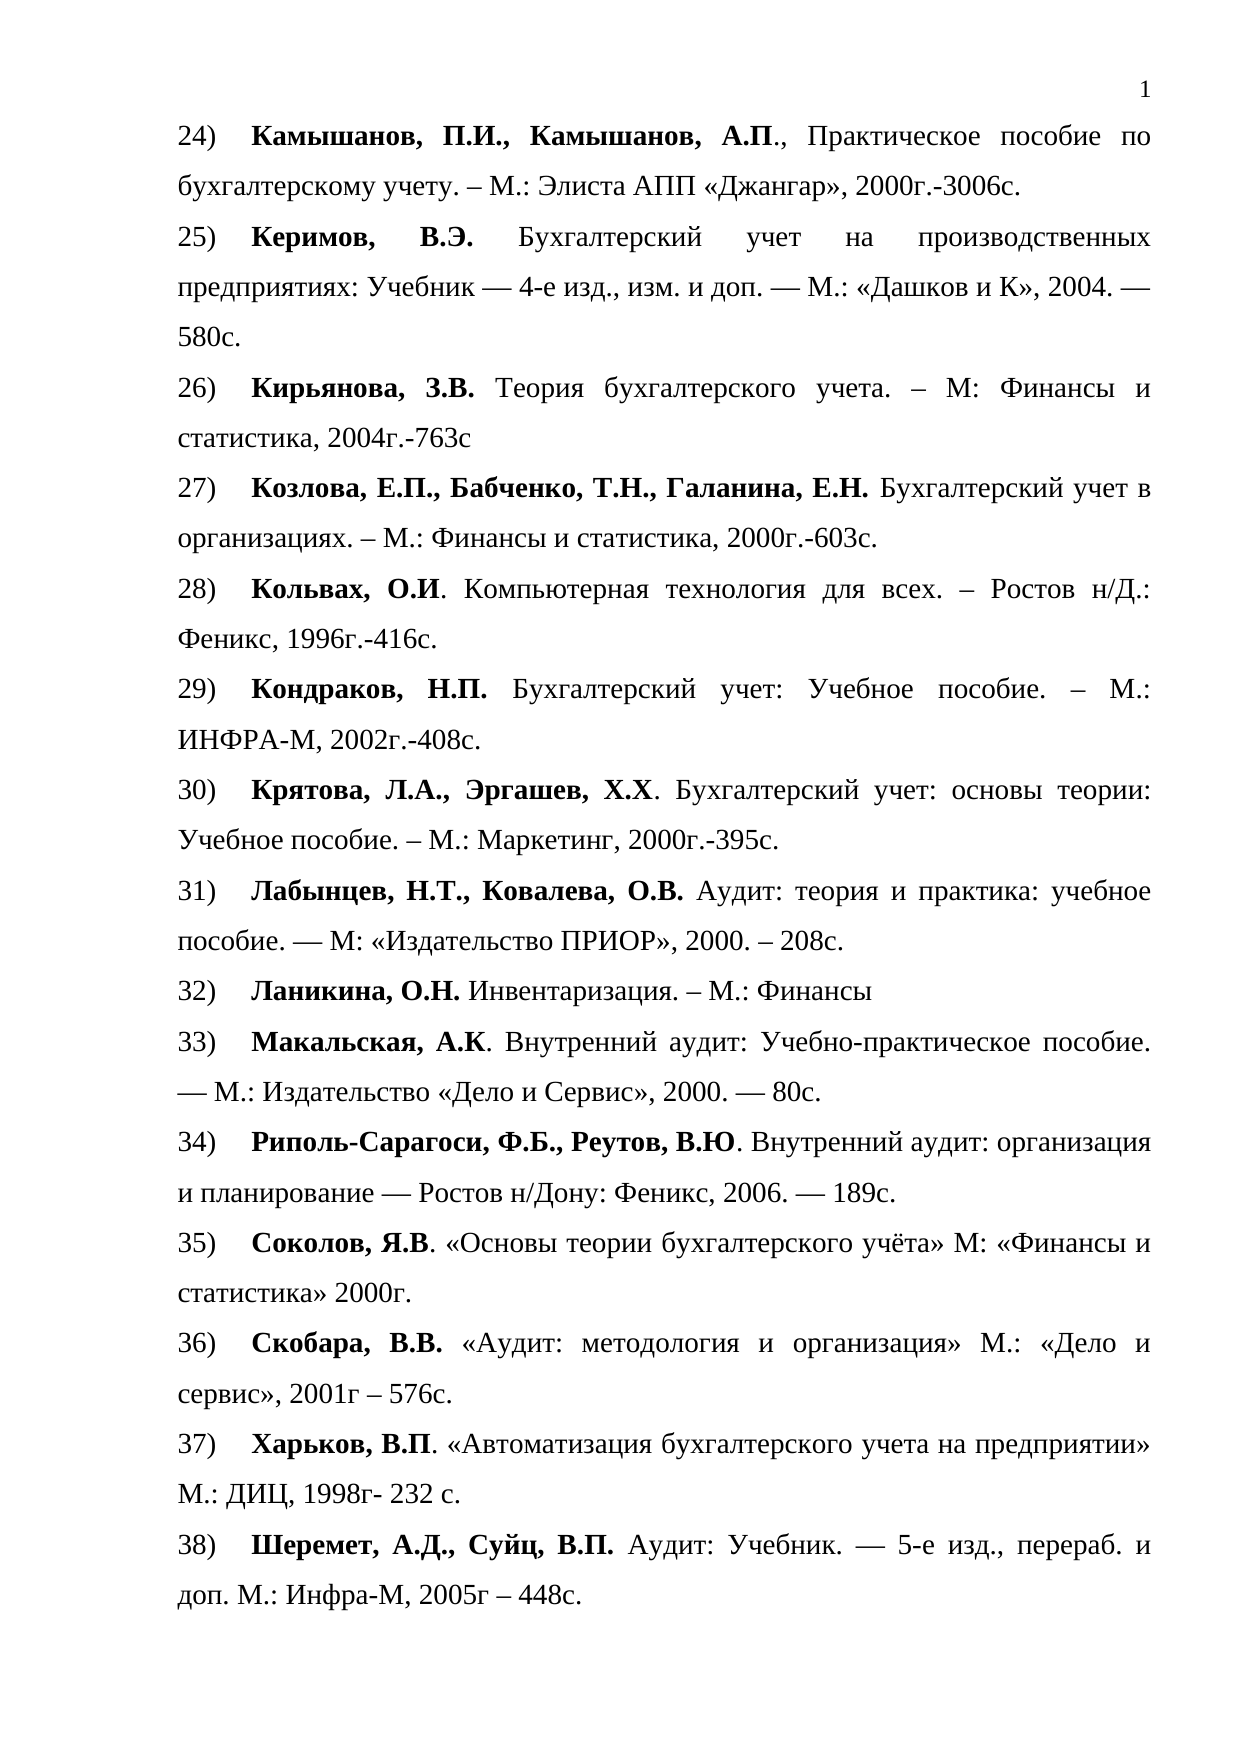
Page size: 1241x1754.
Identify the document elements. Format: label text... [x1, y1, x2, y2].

list Кирьянова, З.В. Теория бухгалтерского учета. – М: Финансы и статистика, 2004г.-763с [177, 370, 1152, 453]
list Камышанов, П.И., Камышанов, А.П., Практическое пособие по бухгалтерскому учету. – М.: Элиста АПП «Джангар», 2000г.-3006с. [177, 118, 1152, 202]
list Макальская, А.К. Внутренний аудит: Учебно-практическое пособие. — М.: Издательство «Дело и Сервис», 2000. — 80с. [177, 1024, 1152, 1108]
list Харьков, В.П. «Автоматизация бухгалтерского учета на предприятии» М.: ДИЦ, 1998г- 232 с. [177, 1426, 1152, 1510]
list Шеремет, А.Д., Суйц, В.П. Аудит: Учебник. — 5-е изд., перераб. и доп. М.: Инфра-М, 2005г – 448с. [177, 1527, 1152, 1611]
list Козлова, Е.П., Бабченко, Т.Н., Галанина, Е.Н. Бухгалтерский учет в организациях. – М.: Финансы и статистика, 2000г.-603с. [177, 470, 1152, 554]
list Лабынцев, Н.Т., Ковалева, О.В. Аудит: теория и практика: учебное пособие. — М: «Издательство ПРИОР», 2000. – 208с. [177, 873, 1152, 957]
list Соколов, Я.В. «Основы теории бухгалтерского учёта» М: «Финансы и статистика» 2000г. [177, 1225, 1152, 1309]
list Скобара, В.В. «Аудит: методология и организация» М.: «Дело и сервис», 2001г – 576с. [177, 1326, 1152, 1409]
list Риполь-Сарагоси, Ф.Б., Реутов, В.Ю. Внутренний аудит: организация и планирование — Ростов н/Дону: Феникс, 2006. — 189с. [177, 1124, 1152, 1208]
list Кондраков, Н.П. Бухгалтерский учет: Учебное пособие. – М.: ИНФРА-М, 2002г.-408с. [177, 672, 1152, 755]
list Ланикина, О.Н. Инвентаризация. – М.: Финансы [177, 973, 1152, 1007]
list Кольвах, О.И. Компьютерная технология для всех. – Ростов н/Д.: Феникс, 1996г.-416с. [177, 571, 1152, 655]
list Керимов, В.Э. Бухгалтерский учет на производственных предприятиях: Учебник — 4-е изд., изм. и доп. — М.: «Дашков и К», 2004. — 580с. [177, 219, 1152, 353]
list Крятова, Л.А., Эргашев, Х.Х. Бухгалтерский учет: основы теории: Учебное пособие. – М.: Маркетинг, 2000г.-395с. [177, 772, 1152, 856]
